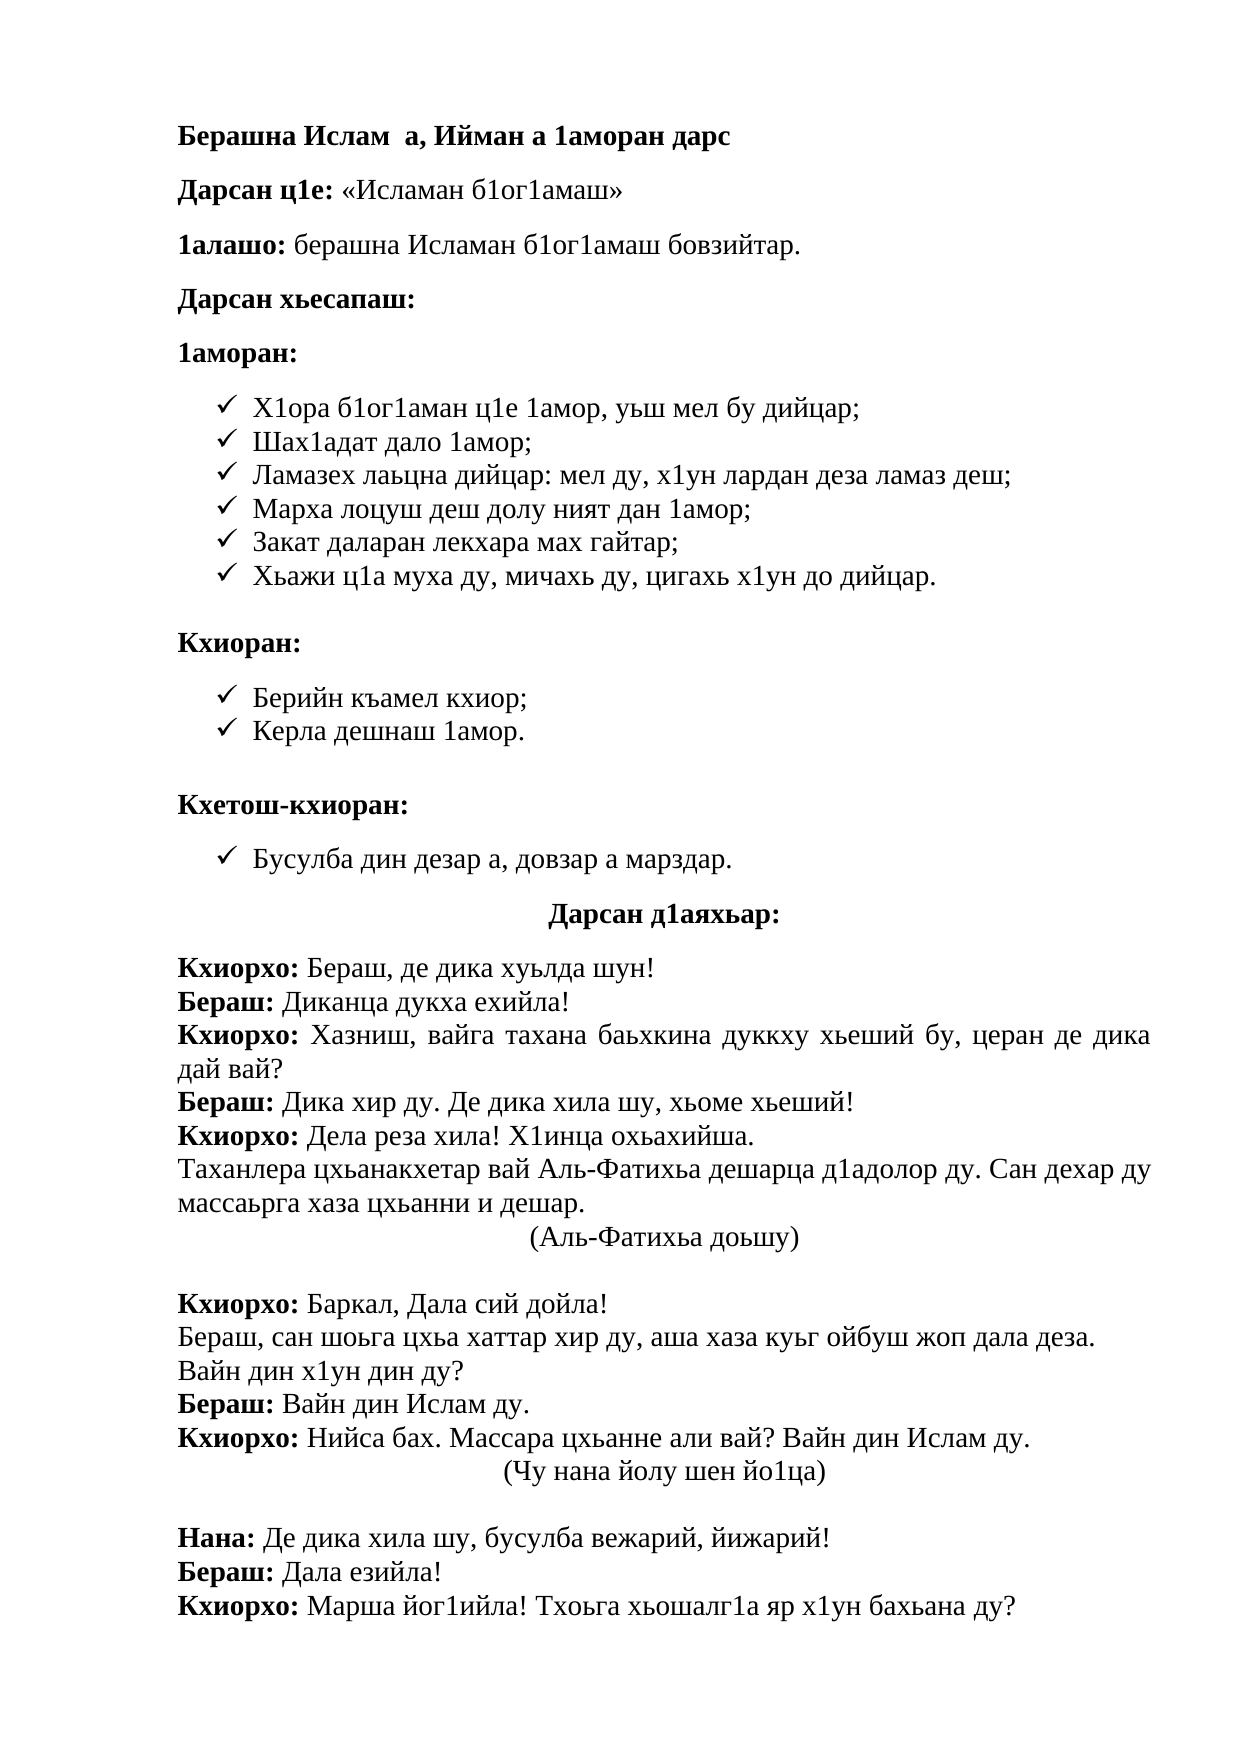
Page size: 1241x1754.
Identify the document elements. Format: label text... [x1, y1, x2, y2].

text Вайн дин х1ун дин ду? [177, 1353, 1152, 1386]
text Кхиорхо: Бераш, де дика хуьлда шун! [177, 950, 1152, 984]
text (Чу нана йолу шен йо1ца) [177, 1453, 1152, 1487]
text Дарсан д1аяхьар: [177, 896, 1152, 929]
text Кхиоран: [177, 625, 1152, 659]
text 1аморан: [177, 336, 1152, 369]
list Марха лоцуш деш долу ният дан 1амор; [215, 491, 1152, 524]
text 1алашо: берашна Исламан б1ог1амаш бовзийтар. [177, 227, 1152, 260]
list Х1ора б1ог1аман ц1е 1амор, уьш мел бу дийцар; [215, 390, 1152, 424]
text Таханлера цхьанакхетар вай Аль-Фатихьа дешарца д1адолор ду. Сан дехар ду массаьрга хаза цхьанни и дешар. [177, 1152, 1152, 1219]
text Бераш: Диканца дукха ехийла! [177, 984, 1152, 1017]
list Шах1адат дало 1амор; [215, 424, 1152, 457]
text Дарсан хьесапаш: [177, 281, 1152, 315]
list Закат даларан лекхара мах гайтар; [215, 524, 1152, 558]
text Бераш: Дика хир ду. Де дика хила шу, хьоме хьеший! [177, 1084, 1152, 1118]
text Дарсан ц1е: «Исламан б1ог1амаш» [177, 172, 1152, 206]
text Бераш: Вайн дин Ислам ду. [177, 1386, 1152, 1420]
list Бусулба дин дезар а, довзар а марздар. [215, 841, 1152, 875]
list Берийн къамел кхиор; [215, 680, 1152, 713]
text Бераш, сан шоьга цхьа хаттар хир ду, аша хаза куьг ойбуш жоп дала деза. [177, 1319, 1152, 1353]
list Керла дешнаш 1амор. [215, 713, 1152, 747]
text Кхиорхо: Баркал, Дала сий дойла! [177, 1286, 1152, 1319]
text (Аль-Фатихьа доьшу) [177, 1219, 1152, 1252]
text Кхиорхо: Марша йог1ийла! Тхоьга хьошалг1а яр х1ун бахьана ду? [177, 1588, 1152, 1621]
list Хьажи ц1а муха ду, мичахь ду, цигахь х1ун до дийцар. [215, 558, 1152, 592]
text Берашна Ислам а, Ийман а 1аморан дарс [177, 118, 1152, 152]
text Кхетош-кхиоран: [177, 787, 1152, 821]
text Кхиорхо: Хазниш, вайга тахана баьхкина дуккху хьеший бу, церан де дика дай вай? [177, 1017, 1152, 1084]
text Бераш: Дала езийла! [177, 1554, 1152, 1588]
text Нана: Де дика хила шу, бусулба вежарий, йижарий! [177, 1521, 1152, 1554]
text Кхиорхо: Дела реза хила! Х1инца охьахийша. [177, 1118, 1152, 1152]
list Ламазех лаьцна дийцар: мел ду, х1ун лардан деза ламаз деш; [215, 457, 1152, 491]
text Кхиорхо: Нийса бах. Массара цхьанне али вай? Вайн дин Ислам ду. [177, 1420, 1152, 1453]
